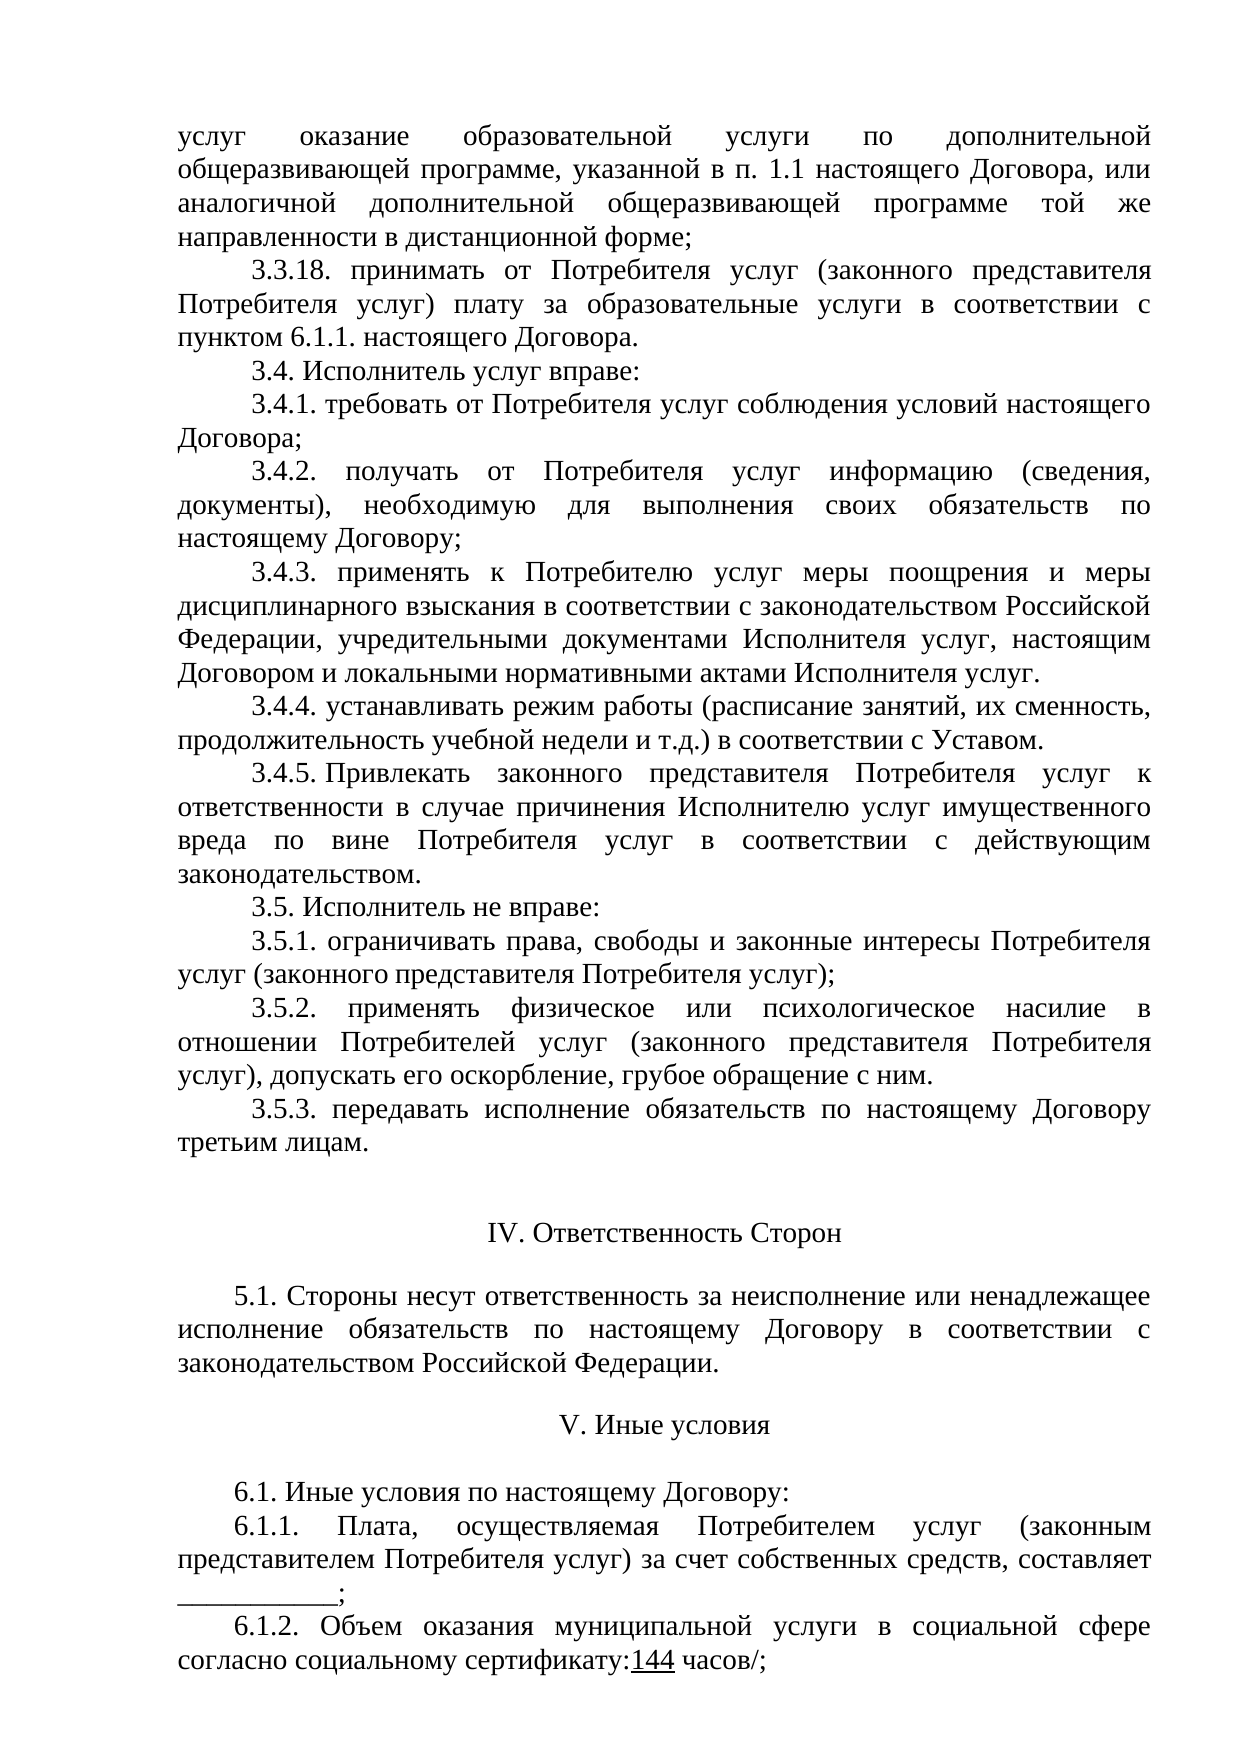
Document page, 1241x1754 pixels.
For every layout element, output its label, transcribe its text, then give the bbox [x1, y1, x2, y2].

text 3.5.3. передавать исполнение обязательств по настоящему Договору третьим лицам. [177, 1091, 1152, 1158]
text 3.4.3. применять к Потребителю услуг меры поощрения и меры дисциплинарного взыскания в соответствии с законодательством Российской Федерации, учредительными документами Исполнителя услуг, настоящим Договором и локальными нормативными актами Исполнителя услуг. [177, 554, 1152, 688]
text 6.1.1. Плата, осуществляемая Потребителем услуг (законным представителем Потребителя услуг) за счет собственных средств, составляет ___________; [177, 1508, 1152, 1608]
text 6.1. Иные условия по настоящему Договору: [177, 1474, 1152, 1508]
text 3.4. Исполнитель услуг вправе: [177, 353, 1152, 386]
text 3.4.4. устанавливать режим работы (расписание занятий, их сменность, продолжительность учебной недели и т.д.) в соответствии с Уставом. [177, 688, 1152, 755]
text 5.1. Стороны несут ответственность за неисполнение или ненадлежащее исполнение обязательств по настоящему Договору в соответствии с законодательством Российской Федерации. [177, 1278, 1152, 1378]
text V. Иные условия [177, 1407, 1152, 1441]
text 3.4.5. Привлекать законного представителя Потребителя услуг к ответственности в случае причинения Исполнителю услуг имущественного вреда по вине Потребителя услуг в соответствии с действующим законодательством. [177, 755, 1152, 889]
text IV. Ответственность Сторон [177, 1215, 1152, 1249]
text 3.3.18. принимать от Потребителя услуг (законного представителя Потребителя услуг) плату за образовательные услуги в соответствии с пунктом 6.1.1. настоящего Договора. [177, 252, 1152, 353]
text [177, 118, 1152, 252]
text 3.5. Исполнитель не вправе: [177, 889, 1152, 923]
text 3.5.2. применять физическое или психологическое насилие в отношении Потребителей услуг (законного представителя Потребителя услуг), допускать его оскорбление, грубое обращение с ним. [177, 990, 1152, 1091]
text 3.4.1. требовать от Потребителя услуг соблюдения условий настоящего Договора; [177, 386, 1152, 453]
text 3.4.2. получать от Потребителя услуг информацию (сведения, документы), необходимую для выполнения своих обязательств по настоящему Договору; [177, 453, 1152, 554]
text 6.1.2. Объем оказания муниципальной услуги в социальной сфере согласно социальному сертификату:144 часов/; [177, 1608, 1152, 1675]
text 3.5.1. ограничивать права, свободы и законные интересы Потребителя услуг (законного представителя Потребителя услуг); [177, 923, 1152, 990]
